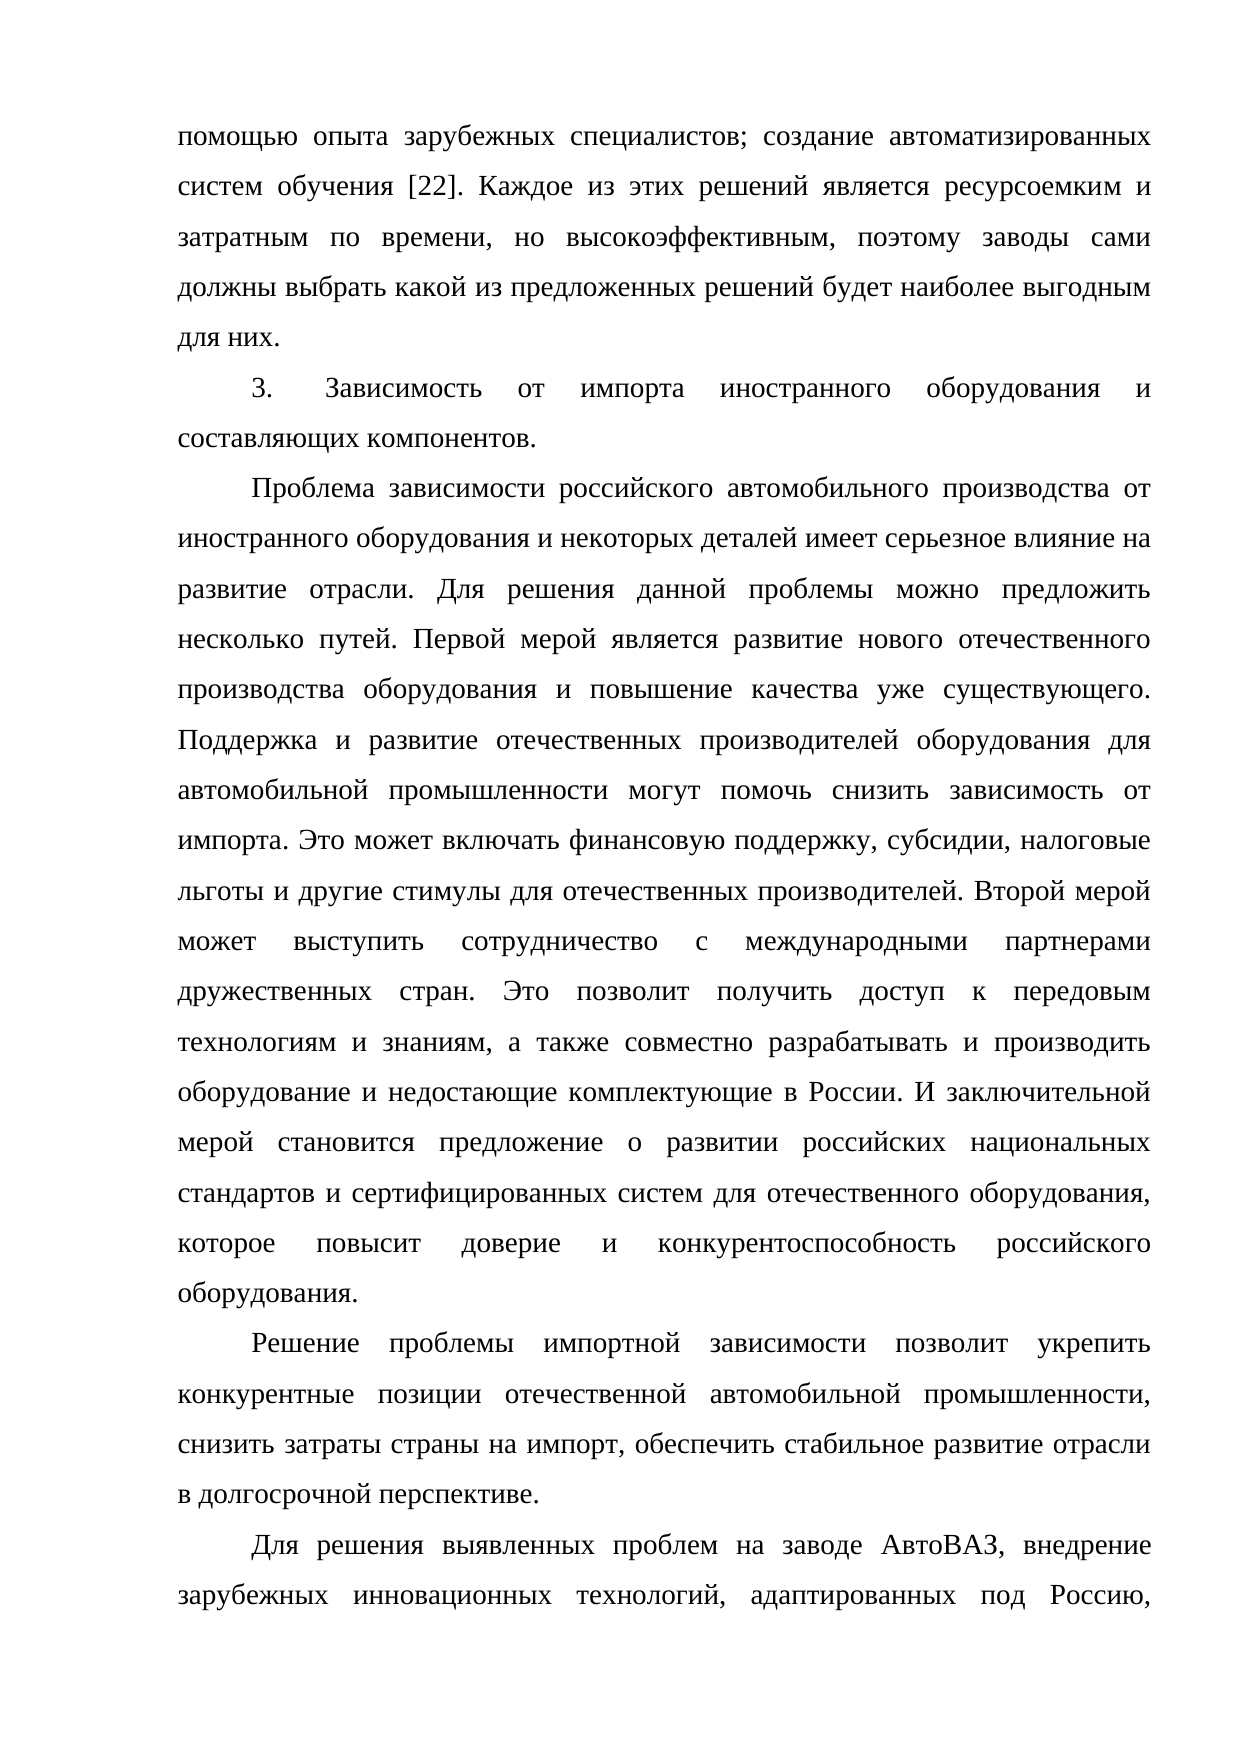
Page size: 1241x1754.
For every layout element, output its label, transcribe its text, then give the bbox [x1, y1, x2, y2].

list Зависимость от импорта иностранного оборудования и составляющих компонентов. [177, 370, 1152, 453]
text Решение проблемы импортной зависимости позволит укрепить конкурентные позиции отечественной автомобильной промышленности, снизить затраты страны на импорт, обеспечить стабильное развитие отрасли в долгосрочной перспективе. [177, 1326, 1152, 1510]
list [177, 118, 1152, 353]
text Проблема зависимости российского автомобильного производства от иностранного оборудования и некоторых деталей имеет серьезное влияние на развитие отрасли. Для решения данной проблемы можно предложить несколько путей. Первой мерой является развитие нового отечественного производства оборудования и повышение качества уже существующего. Поддержка и развитие отечественных производителей оборудования для автомобильной промышленности могут помочь снизить зависимость от импорта. Это может включать финансовую поддержку, субсидии, налоговые льготы и другие стимулы для отечественных производителей. Второй мерой может выступить сотрудничество с международными партнерами дружественных стран. Это позволит получить доступ к передовым технологиям и знаниям, а также совместно разрабатывать и производить оборудование и недостающие комплектующие в России. И заключительной мерой становится предложение о развитии российских национальных стандартов и сертифицированных систем для отечественного оборудования, которое повысит доверие и конкурентоспособность российского оборудования. [177, 470, 1152, 1309]
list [177, 1527, 1152, 1611]
